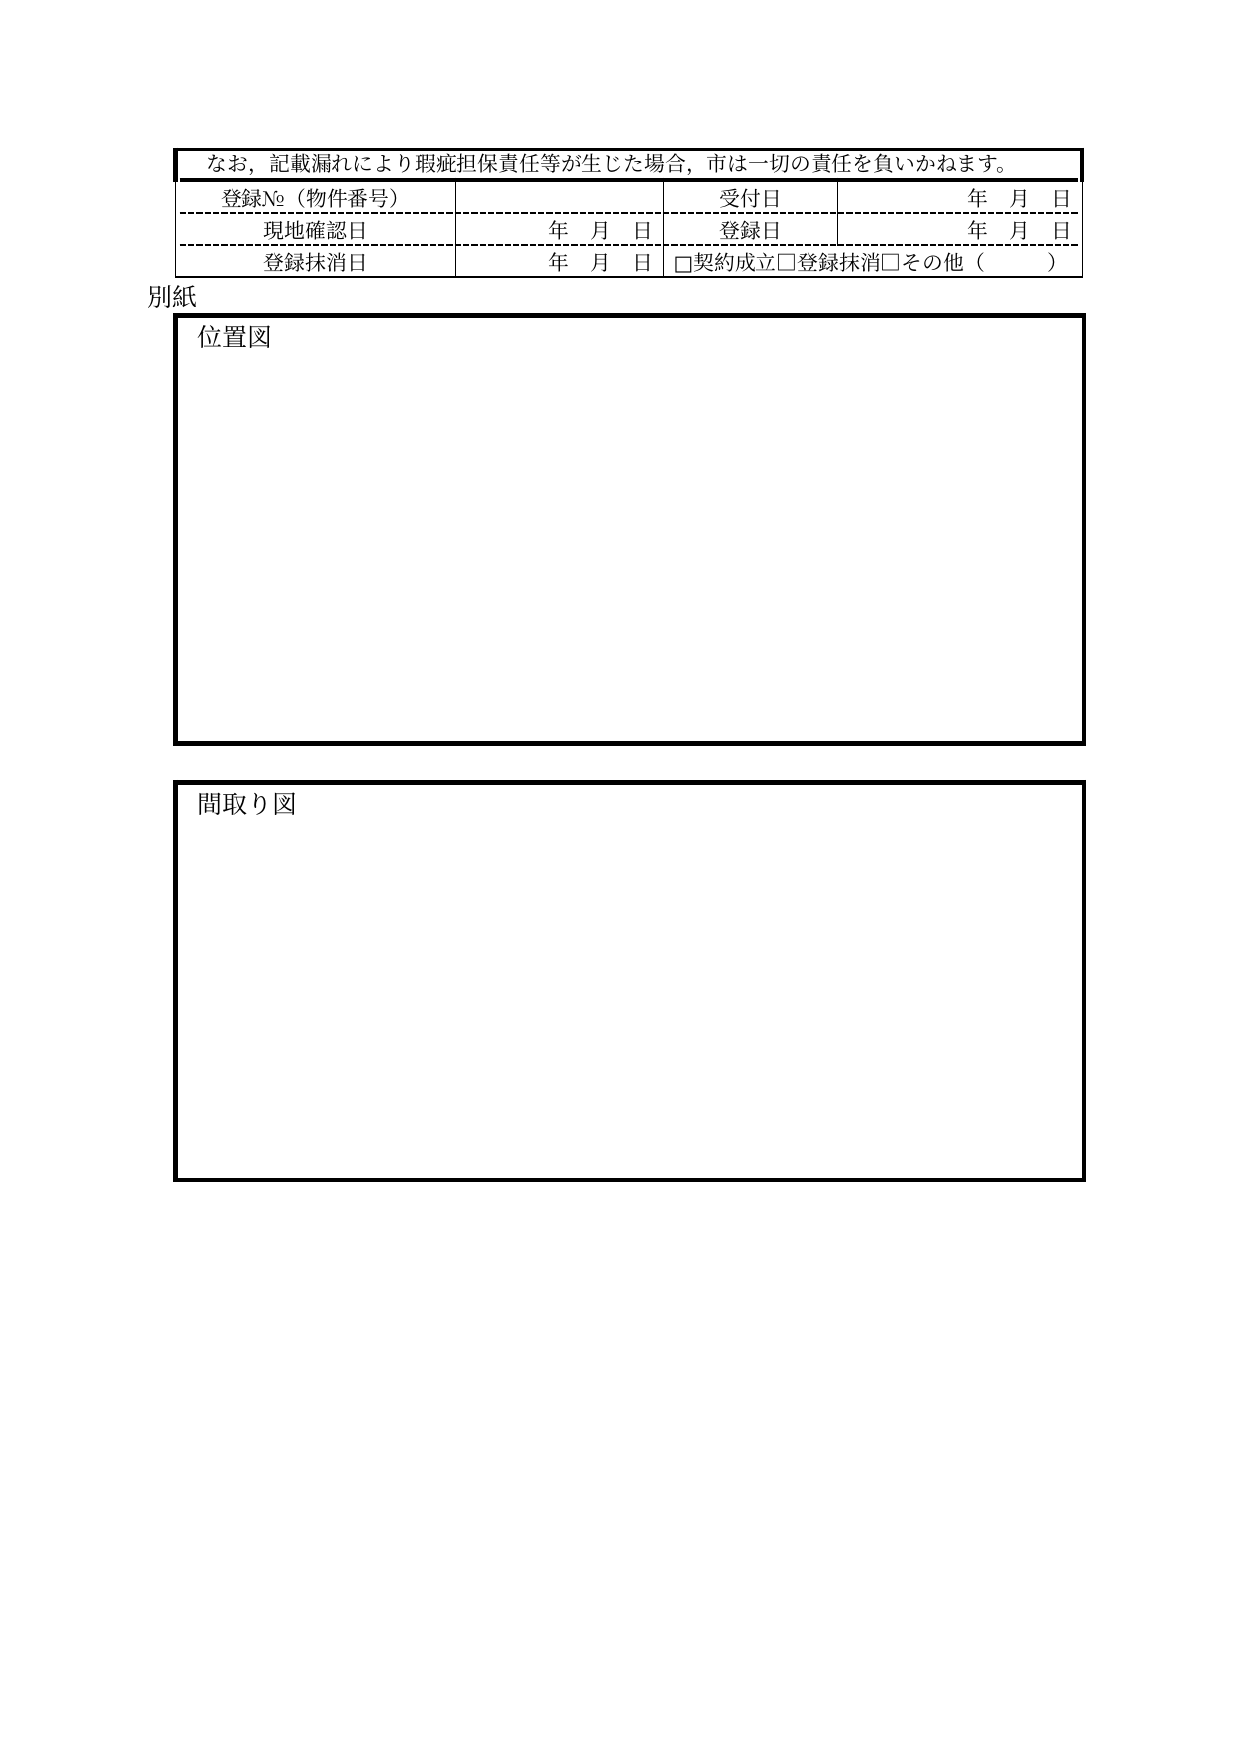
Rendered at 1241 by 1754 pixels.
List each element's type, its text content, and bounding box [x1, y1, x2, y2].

table_cell 登録抹消日 [176, 244, 455, 276]
table_cell 年 月 日 [456, 212, 663, 244]
table_cell 年 月 日 [838, 178, 1082, 212]
table_cell □契約成立□登録抹消□その他（ ） [664, 244, 1082, 276]
table_cell 年 月 日 [456, 244, 663, 276]
table_cell 年 月 日 [838, 212, 1082, 244]
table_cell なお，記載漏れにより瑕疵担保責任等が生じた場合，市は一切の責任を負いかねます。 [178, 151, 1080, 178]
table_cell 登録№（物件番号） [176, 178, 455, 212]
text 別紙 [148, 277, 1093, 313]
table_cell 登録日 [664, 212, 837, 244]
table_cell [456, 182, 663, 212]
table_header 間取り図 [178, 785, 1082, 1177]
table_cell 受付日 [664, 182, 837, 212]
table_header 位置図 [178, 318, 1082, 741]
table_cell 現地確認日 [176, 212, 455, 244]
